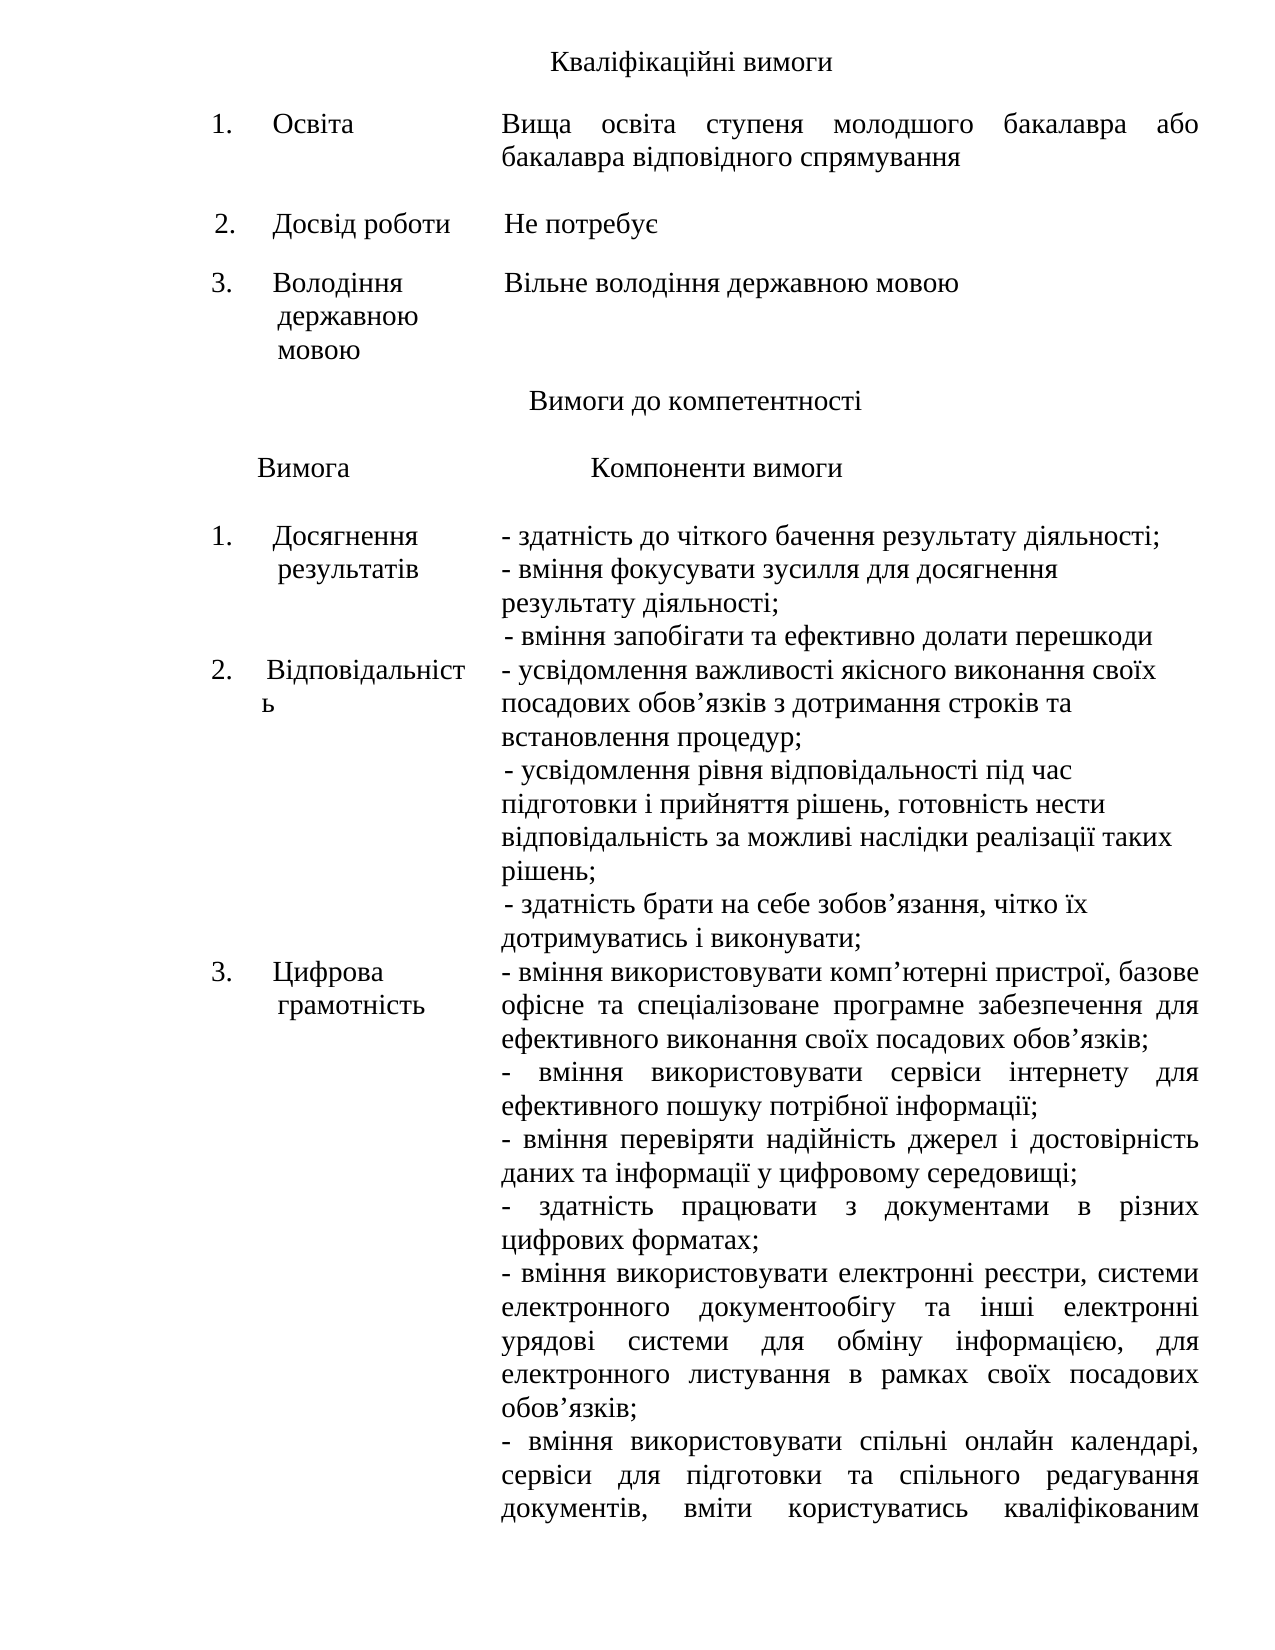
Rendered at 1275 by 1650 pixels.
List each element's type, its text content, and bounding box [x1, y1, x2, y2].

table_cell 1. [177, 106, 266, 207]
table_cell Вища освіта ступеня молодшого бакалавра або бакалавра відповідного спрямування [490, 106, 1211, 207]
table_cell Вільне володіння державною мовою [490, 265, 1211, 383]
table_cell 3. [177, 954, 266, 1524]
table_cell Володіння державною мовою [266, 265, 490, 383]
table_cell Освіта [266, 106, 490, 207]
table_cell - усвідомлення важливості якісного виконання своїх посадових обов’язків з дотримання строків та встановлення процедур; - усвідомлення рівня відповідальності під час підготовки і прийняття рішень, готовність нести відповідальність за можливі наслідки реалізації таких рішень; - здатність брати на себе зобов’язання, чітко їх дотримуватись і виконувати; [490, 652, 1211, 954]
table_cell Досягнення результатів [266, 518, 490, 652]
table_cell Вимога Компоненти вимоги [177, 451, 1211, 518]
table_cell 2. [177, 652, 266, 954]
table_cell 3. [177, 265, 266, 383]
table_cell Досвід роботи [266, 207, 490, 265]
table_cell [177, 44, 1211, 106]
table_cell 2. [177, 207, 266, 265]
table_cell Відповідальність [266, 652, 490, 954]
table_cell Вимоги до компетентності [177, 384, 1211, 451]
table_cell 1. [177, 518, 266, 652]
table_cell Не потребує [490, 207, 1211, 265]
table_cell - здатність до чіткого бачення результату діяльності; - вміння фокусувати зусилля для досягнення результату діяльності; - вміння запобігати та ефективно долати перешкоди [490, 518, 1211, 652]
table_cell Цифрова грамотність [266, 954, 490, 1524]
